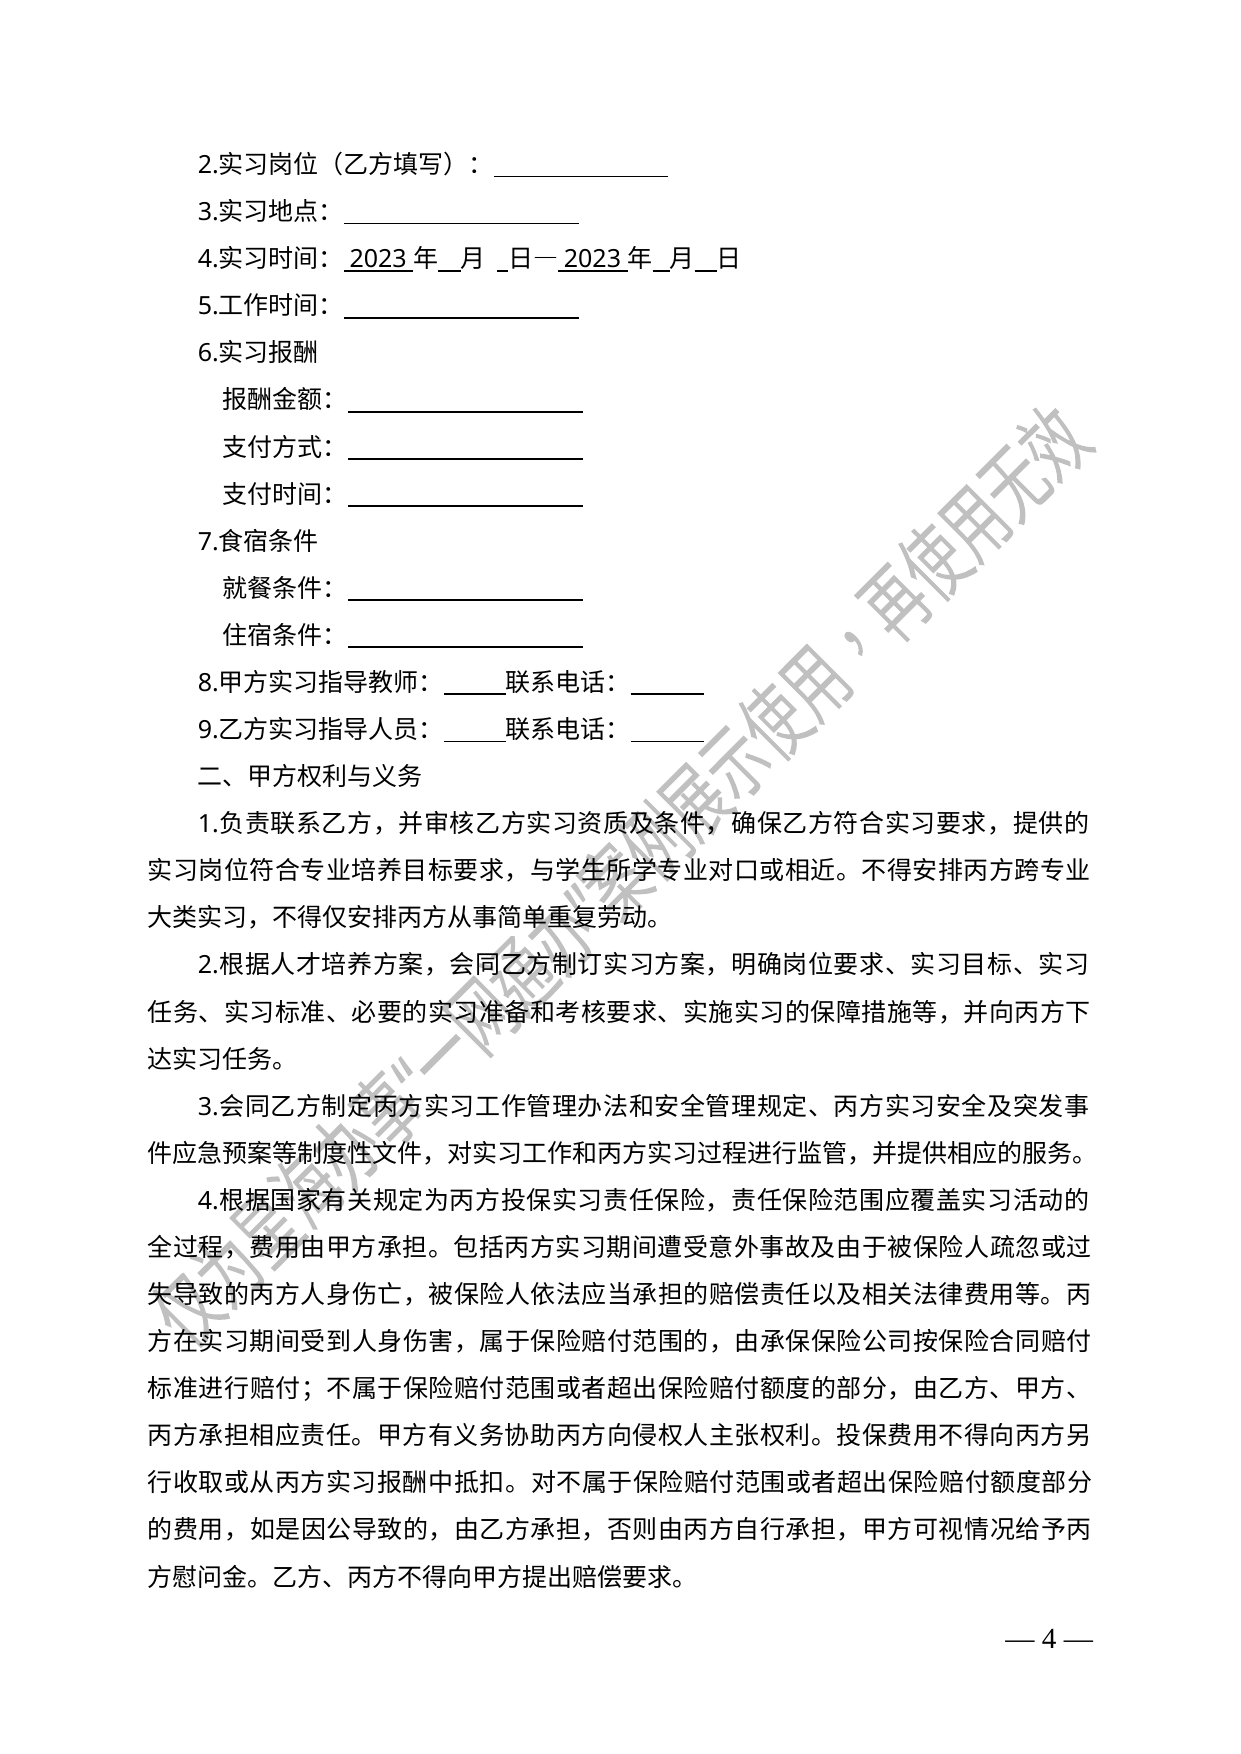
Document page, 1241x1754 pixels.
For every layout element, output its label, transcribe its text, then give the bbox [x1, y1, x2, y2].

text 1.负责联系乙方，并审核乙方实习资质及条件，确保乙方符合实习要求，提供的实习岗位符合专业培养目标要求，与学生所学专业对口或相近。不得安排丙方跨专业大类实习，不得仅安排丙方从事简单重复劳动。 [148, 804, 1092, 934]
text 8.甲方实习指导教师： 联系电话： [148, 662, 1092, 699]
text 3.实习地点： [148, 192, 1092, 228]
text 5.工作时间： [148, 286, 1092, 322]
text 支付方式： [148, 427, 1092, 463]
text 住宿条件： [148, 615, 1092, 652]
text 2.实习岗位（乙方填写）： [148, 144, 1092, 181]
text 2.根据人才培养方案，会同乙方制订实习方案，明确岗位要求、实习目标、实习任务、实习标准、必要的实习准备和考核要求、实施实习的保障措施等，并向丙方下达实习任务。 [148, 945, 1092, 1075]
text 二、甲方权利与义务 [148, 757, 1092, 793]
text 报酬金额： [148, 380, 1092, 416]
text 就餐条件： [148, 568, 1092, 604]
text 4.实习时间： 2023 年 月 日— 2023 年 月 日 [148, 239, 1092, 275]
text 支付时间： [148, 474, 1092, 510]
text 6.实习报酬 [148, 333, 1092, 369]
text 4.根据国家有关规定为丙方投保实习责任保险，责任保险范围应覆盖实习活动的全过程，费用由甲方承担。包括丙方实习期间遭受意外事故及由于被保险人疏忽或过失导致的丙方人身伤亡，被保险人依法应当承担的赔偿责任以及相关法律费用等。丙方在实习期间受到人身伤害，属于保险赔付范围的，由承保保险公司按保险合同赔付标准进行赔付；不属于保险赔付范围或者超出保险赔付额度的部分，由乙方、甲方、丙方承担相应责任。甲方有义务协助丙方向侵权人主张权利。投保费用不得向丙方另行收取或从丙方实习报酬中抵扣。对不属于保险赔付范围或者超出保险赔付额度部分的费用，如是因公导致的，由乙方承担，否则由丙方自行承担，甲方可视情况给予丙方慰问金。乙方、丙方不得向甲方提出赔偿要求。 [148, 1180, 1092, 1593]
text 7.食宿条件 [148, 521, 1092, 557]
text 3.会同乙方制定丙方实习工作管理办法和安全管理规定、丙方实习安全及突发事件应急预案等制度性文件，对实习工作和丙方实习过程进行监管，并提供相应的服务。 [148, 1086, 1092, 1169]
text 9.乙方实习指导人员： 联系电话： [148, 709, 1092, 746]
